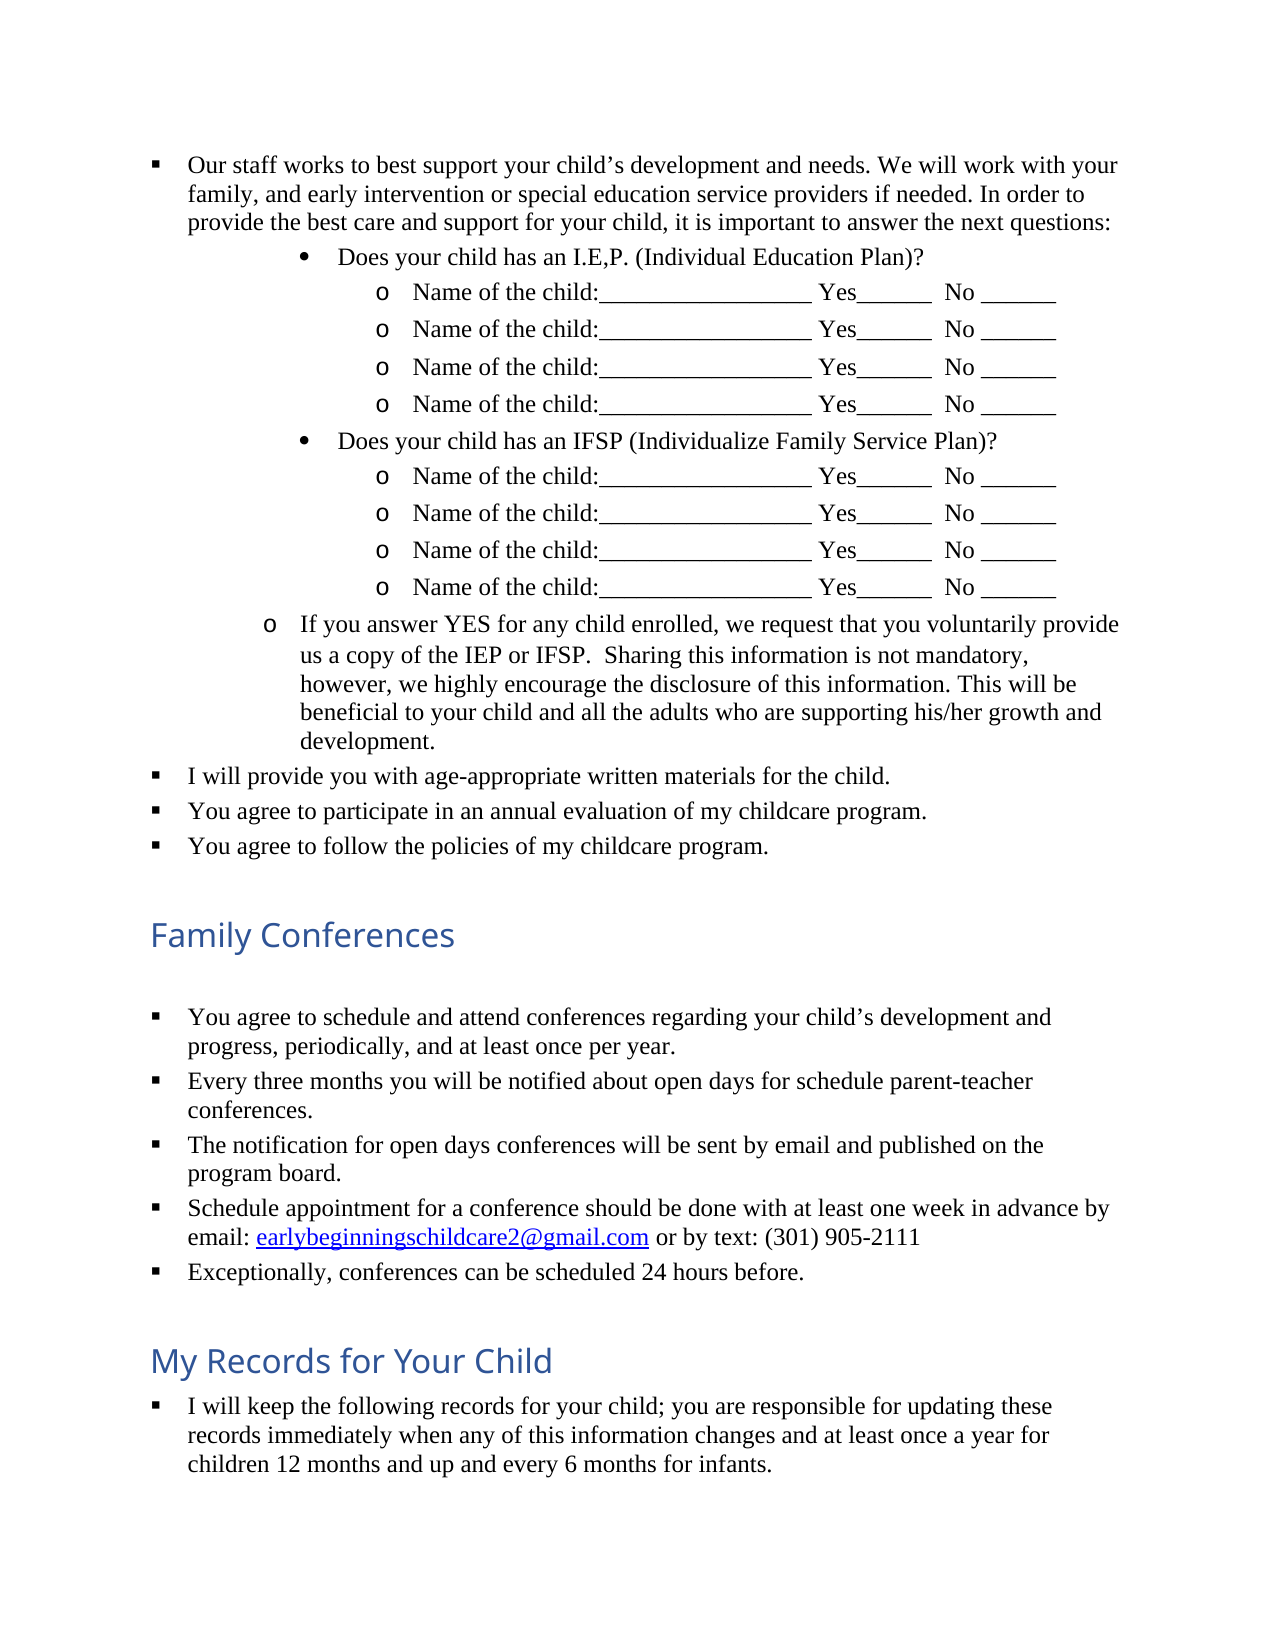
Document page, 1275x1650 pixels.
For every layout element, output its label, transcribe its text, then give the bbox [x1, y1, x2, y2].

text I will keep the following records for your child; you are responsible for updating these records immediately when any of this information changes and at least once a year for children 12 months and up and every 6 months for infants. [150, 1391, 1125, 1478]
text Schedule appointment for a conference should be done with at least one week in advance by email: earlybeginningschildcare2@gmail.com or by text: (301) 905-2111 [150, 1193, 1125, 1251]
text I will provide you with age-appropriate written materials for the child. [150, 761, 1125, 790]
text Exceptionally, conferences can be scheduled 24 hours before. [150, 1257, 1125, 1286]
list Name of the child:_________________ Yes______ No ______ [375, 389, 1125, 419]
list If you answer YES for any child enrolled, we request that you voluntarily provide us a copy of the IEP or IFSP. Sharing this information is not mandatory, however, we highly encourage the disclosure of this information. This will be beneficial to your child and all the adults who are supporting his/her growth and development. [262, 609, 1125, 755]
list Name of the child:_________________ Yes______ No ______ [375, 352, 1125, 382]
list Name of the child:_________________ Yes______ No ______ [375, 572, 1125, 603]
text Our staff works to best support your child’s development and needs. We will work with your family, and early intervention or special education service providers if needed. In order to provide the best care and support for your child, it is important to answer the next questions: [150, 150, 1125, 236]
text You agree to schedule and attend conferences regarding your child’s development and progress, periodically, and at least once per year. [150, 1002, 1125, 1060]
list Name of the child:_________________ Yes______ No ______ [375, 535, 1125, 566]
list Name of the child:_________________ Yes______ No ______ [375, 461, 1125, 492]
list Does your child has an IFSP (Individualize Family Service Plan)? [300, 426, 1125, 454]
list Name of the child:_________________ Yes______ No ______ [375, 277, 1125, 308]
list Name of the child:_________________ Yes______ No ______ [375, 314, 1125, 345]
text You agree to participate in an annual evaluation of my childcare program. [150, 796, 1125, 825]
subtitle My Records for Your Child [150, 1338, 1125, 1383]
text You agree to follow the policies of my childcare program. [150, 831, 1125, 860]
list Name of the child:_________________ Yes______ No ______ [375, 498, 1125, 529]
subtitle Family Conferences [150, 912, 1125, 957]
list Does your child has an I.E,P. (Individual Education Plan)? [300, 242, 1125, 271]
text The notification for open days conferences will be sent by email and published on the program board. [150, 1130, 1125, 1187]
text Every three months you will be notified about open days for schedule parent-teacher conferences. [150, 1066, 1125, 1123]
